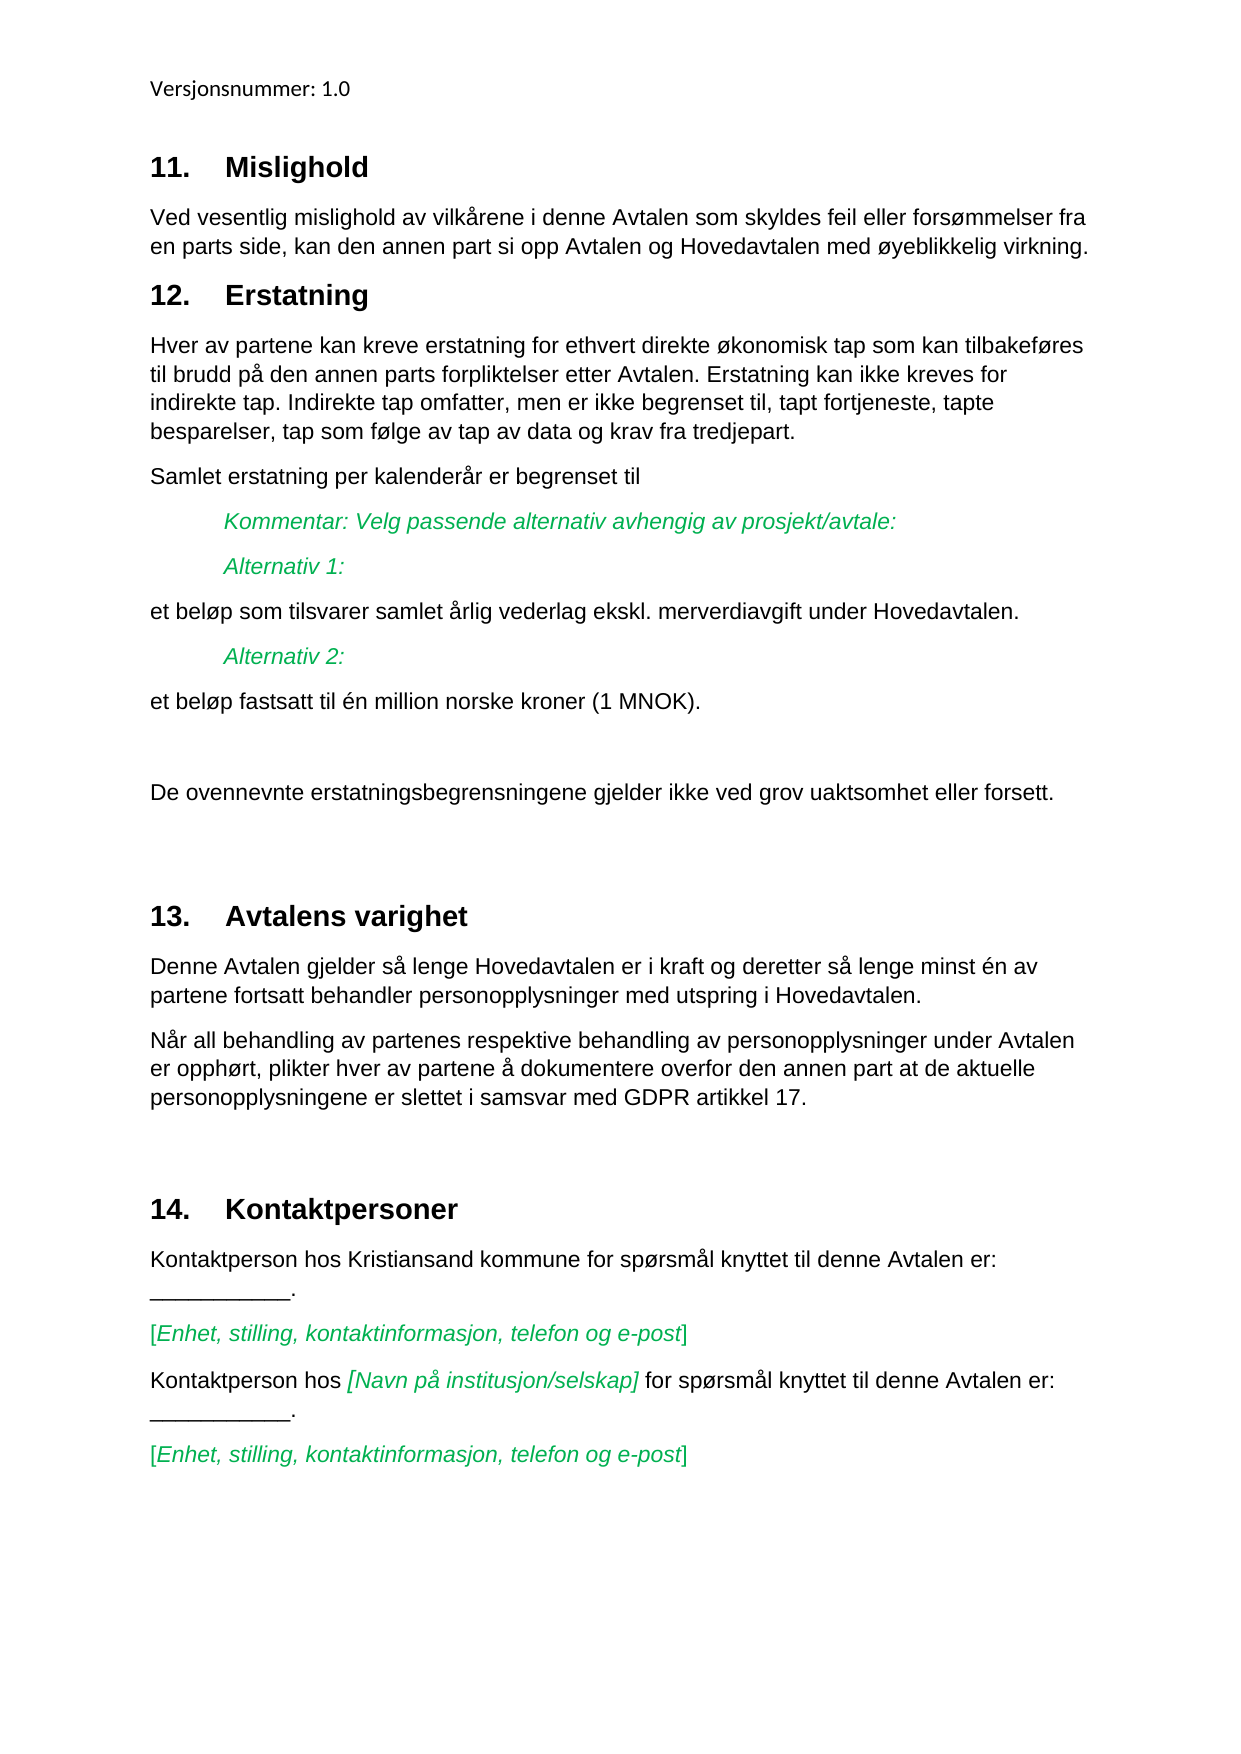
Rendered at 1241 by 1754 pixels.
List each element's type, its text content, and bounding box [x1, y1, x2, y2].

text Samlet erstatning per kalenderår er begrenset til [150, 463, 1090, 489]
subtitle Avtalens varighet [150, 899, 1090, 932]
text Ved vesentlig mislighold av vilkårene i denne Avtalen som skyldes feil eller forsømmelser fra en parts side, kan den annen part si opp Avtalen og Hovedavtalen med øyeblikkelig virkning. [150, 204, 1090, 259]
text Kontaktperson hos [Navn på institusjon/selskap] for spørsmål knyttet til denne Avtalen er: ___________. [150, 1365, 1090, 1422]
subtitle Mislighold [150, 150, 1090, 183]
text Kontaktperson hos Kristiansand kommune for spørsmål knyttet til denne Avtalen er: ___________. [150, 1246, 1090, 1301]
subtitle Kontaktpersoner [150, 1192, 1090, 1226]
text Denne Avtalen gjelder så lenge Hovedavtalen er i kraft og deretter så lenge minst én av partene fortsatt behandler personopplysninger med utspring i Hovedavtalen. [150, 953, 1090, 1008]
text et beløp som tilsvarer samlet årlig vederlag ekskl. merverdiavgift under Hovedavtalen. [150, 598, 1090, 624]
text Når all behandling av partenes respektive behandling av personopplysninger under Avtalen er opphørt, plikter hver av partene å dokumentere overfor den annen part at de aktuelle personopplysningene er slettet i samsvar med GDPR artikkel 17. [150, 1027, 1090, 1110]
text [Enhet, stilling, kontaktinformasjon, telefon og e-post] [150, 1320, 1090, 1346]
text Alternativ 1: [150, 553, 1090, 579]
subtitle Erstatning [150, 278, 1090, 311]
text [Enhet, stilling, kontaktinformasjon, telefon og e-post] [150, 1441, 1090, 1467]
text Alternativ 2: [150, 643, 1090, 669]
text Hver av partene kan kreve erstatning for ethvert direkte økonomisk tap som kan tilbakeføres til brudd på den annen parts forpliktelser etter Avtalen. Erstatning kan ikke kreves for indirekte tap. Indirekte tap omfatter, men er ikke begrenset til, tapt fortjeneste, tapte besparelser, tap som følge av tap av data og krav fra tredjepart. [150, 332, 1090, 444]
text Kommentar: Velg passende alternativ avhengig av prosjekt/avtale: [224, 508, 1090, 534]
text et beløp fastsatt til én million norske kroner (1 MNOK). [150, 688, 1090, 714]
text De ovennevnte erstatningsbegrensningene gjelder ikke ved grov uaktsomhet eller forsett. [150, 778, 1090, 835]
